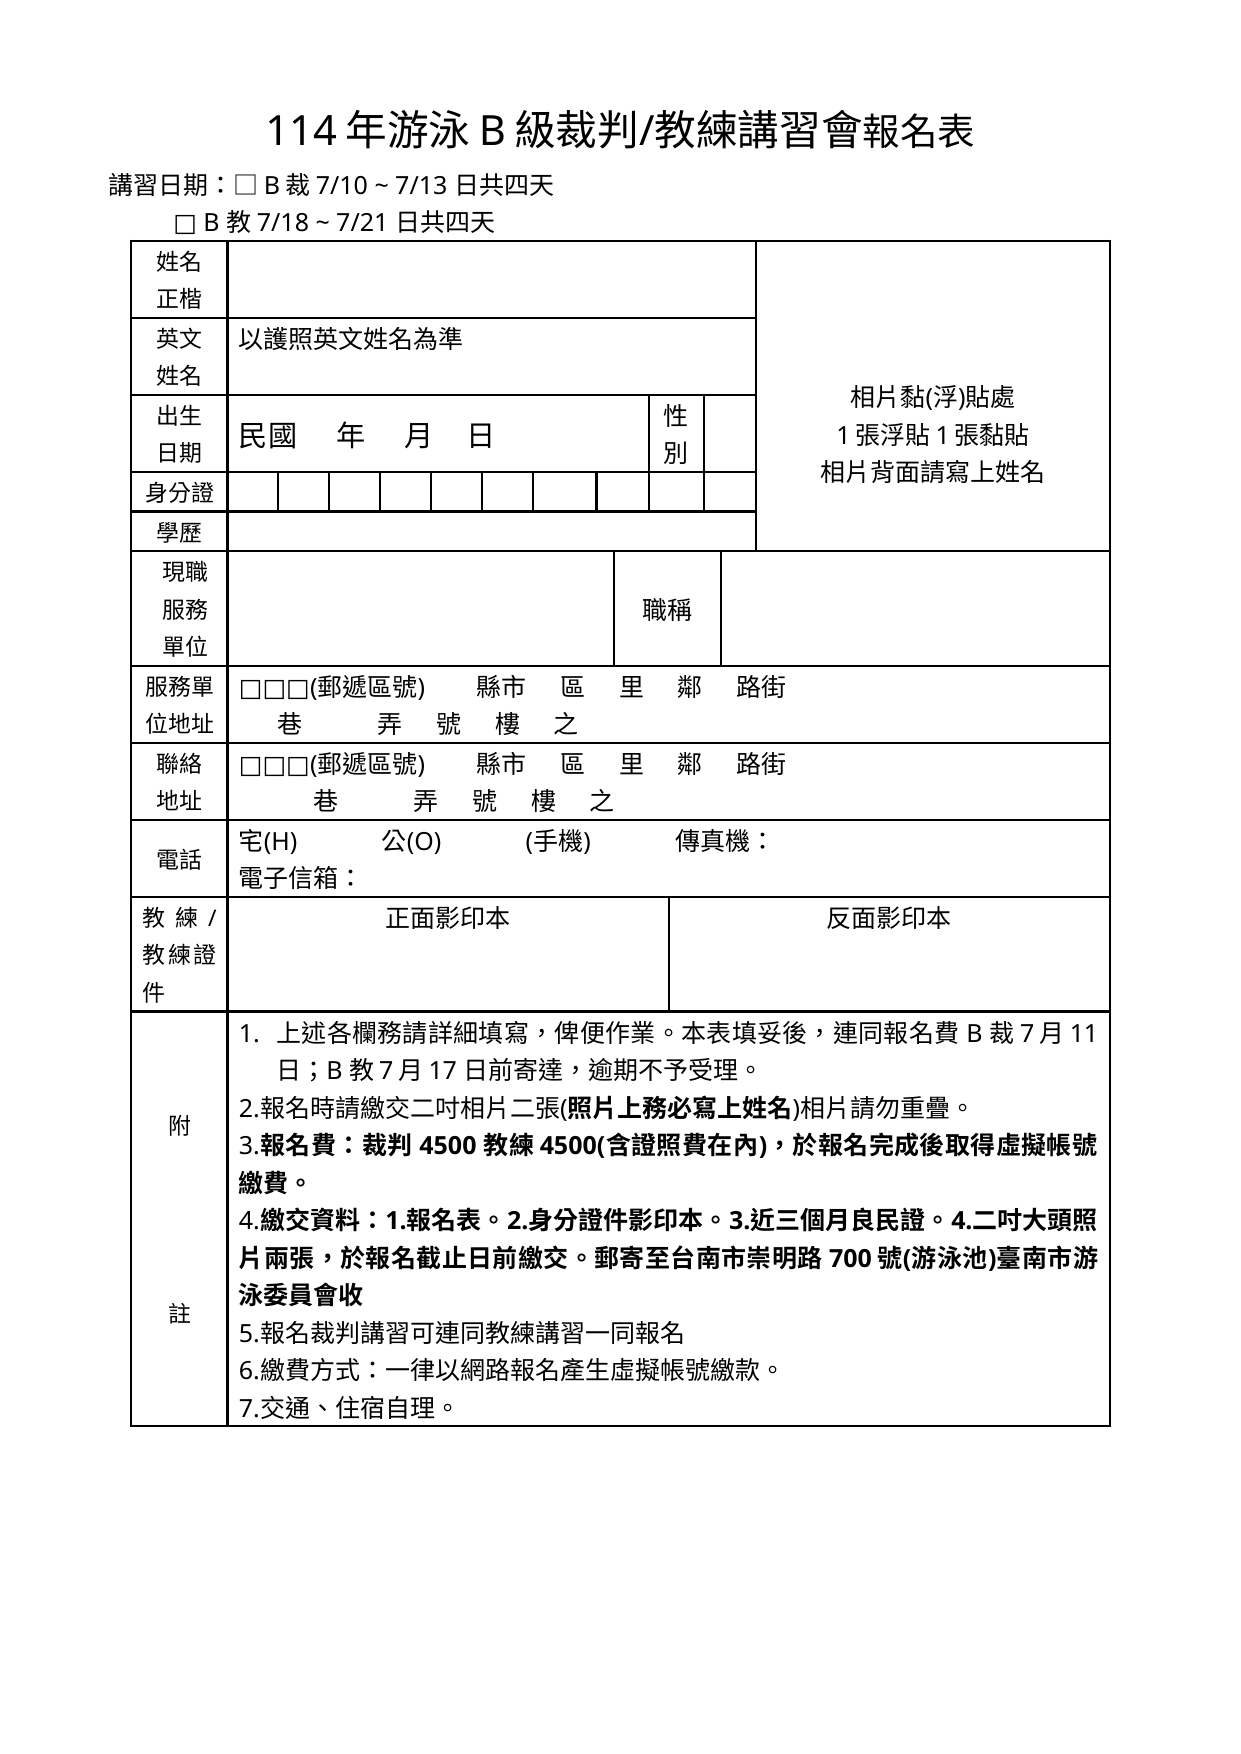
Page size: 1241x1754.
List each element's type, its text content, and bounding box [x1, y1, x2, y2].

table_cell [229, 552, 613, 664]
table_cell 上述各欄務請詳細填寫，俾便作業。本表填妥後，連同報名費 B 裁7月11 日；B 教7月17 日前寄達，逾期不予受理。 2.報名時請繳交二吋相片二張(照片上務必寫上姓名)相片請勿重疊。 3.報名費：裁判 4500 教練4500(含證照費在內)，於報名完成後取得虛擬帳號繳費。 4.繳交資料：1.報名表。2.身分證件影印本。3.近三個月良民證。4.二吋大頭照片兩張，於報名截止日前繳交。郵寄至台南市崇明路700號(游泳池)臺南市游泳委員會收 5.報名裁判講習可連同教練講習一同報名 6.繳費方式：一律以網路報名產生虛擬帳號繳款。 7.交通、住宿自理。 [229, 1013, 1109, 1425]
table_cell [483, 473, 532, 510]
table_cell 現職服務 單位 [132, 552, 226, 664]
table_cell 學歷 [132, 513, 226, 550]
table_cell 民國 年 月 日 [229, 396, 648, 471]
text □ B 教 7/18 ~ 7/21 日共四天 [89, 202, 1152, 239]
table_header 相片黏(浮)貼處 1張浮貼1張黏貼 相片背面請寫上姓名 [757, 242, 1109, 550]
table_cell 正面影印本 [229, 898, 668, 1010]
table_cell [705, 396, 755, 471]
table_cell [229, 513, 755, 550]
table_cell 附 註 [132, 1013, 226, 1425]
table_cell [330, 473, 379, 510]
table_cell 教練/教練證件 [132, 898, 226, 1010]
table_cell [650, 473, 703, 510]
table_cell 出生 日期 [132, 396, 226, 471]
table_cell 電話 [132, 821, 226, 896]
table_cell [598, 473, 648, 510]
table_cell 身分證 [132, 473, 226, 510]
table_cell 反面影印本 [670, 898, 1109, 1010]
table_cell 宅(H) 公(O) (手機) 傳真機： 電子信箱： [229, 821, 1109, 896]
table_cell [279, 473, 328, 510]
table_cell □□□(郵遞區號) 縣市 區 里 鄰 路街 巷 弄 號 樓 之 [229, 667, 1109, 742]
text 講習日期：□ B裁 7/10 ~ 7/13 日共四天 [89, 164, 1152, 202]
table_cell 職稱 [615, 552, 720, 664]
table_cell 服務單位地址 [132, 667, 226, 742]
table_cell 聯絡 地址 [132, 744, 226, 819]
table_cell [705, 473, 755, 510]
table_cell 英文 姓名 [132, 319, 226, 394]
table_header 姓名 正楷 [132, 242, 226, 317]
table_cell 以護照英文姓名為準 [229, 319, 755, 394]
table_cell [432, 473, 481, 510]
table_cell [229, 473, 277, 510]
table_cell [722, 552, 1109, 664]
table_cell [381, 473, 430, 510]
table_cell [534, 473, 595, 510]
text 114年游泳B級裁判/教練講習會報名表 [89, 89, 1152, 164]
table_cell 性別 [650, 396, 703, 471]
table_cell □□□(郵遞區號) 縣市 區 里 鄰 路街 巷 弄 號 樓 之 [229, 744, 1109, 819]
table_header [229, 242, 755, 317]
